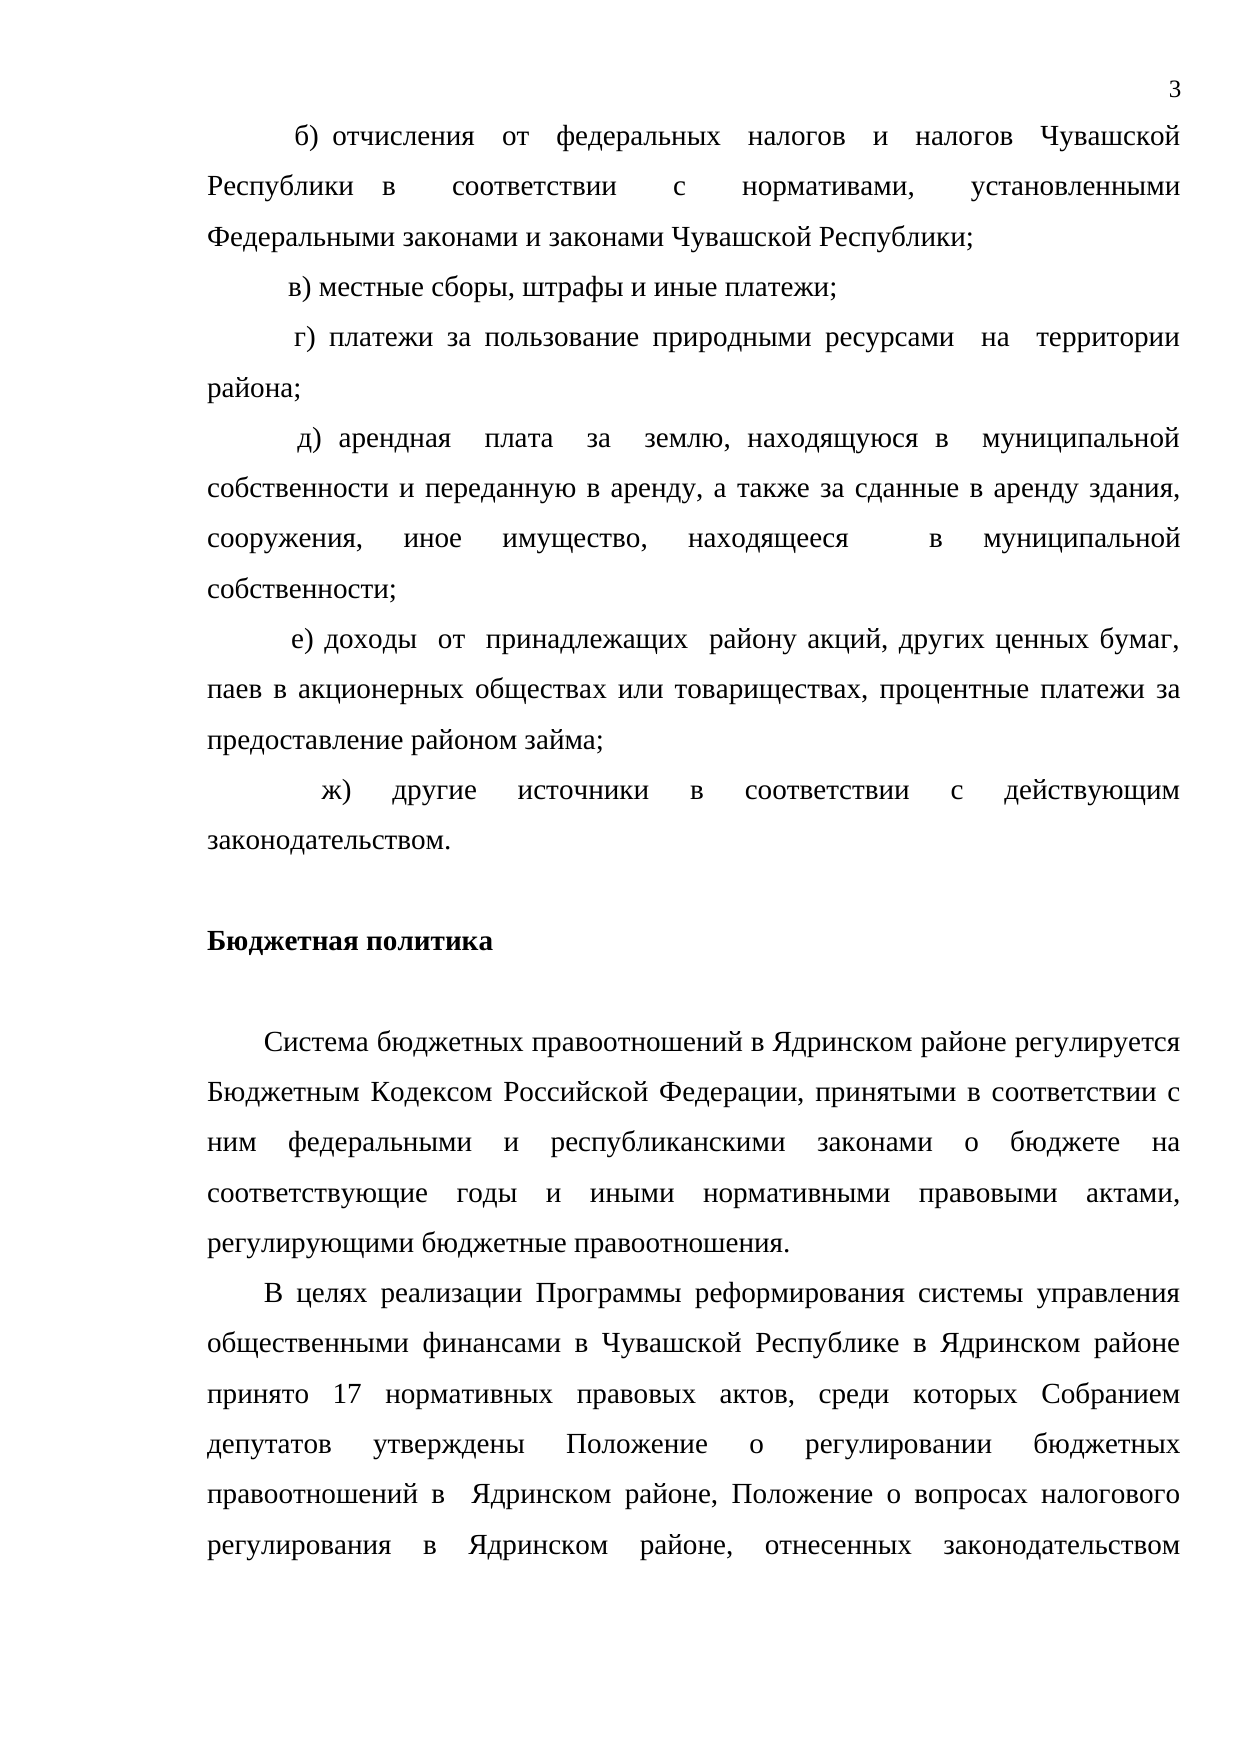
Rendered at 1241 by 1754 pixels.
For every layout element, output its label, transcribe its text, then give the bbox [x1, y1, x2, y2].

text ж) другие источники в соответствии с действующим законодательством. [207, 772, 1181, 856]
text б) отчисления от федеральных налогов и налогов Чувашской Республики в соответствии с нормативами, установленными Федеральными законами и законами Чувашской Республики; [207, 118, 1181, 252]
text г) платежи за пользование природными ресурсами на территории района; [207, 319, 1181, 403]
text е) доходы от принадлежащих району акций, других ценных бумаг, паев в акционерных обществах или товариществах, процентные платежи за предоставление районом займа; [207, 621, 1181, 755]
text д) арендная плата за землю, находящуюся в муниципальной собственности и переданную в аренду, а также за сданные в аренду здания, сооружения, иное имущество, находящееся в муниципальной собственности; [207, 420, 1181, 604]
title Система бюджетных правоотношений в Ядринском районе регулируется Бюджетным Кодексом Российской Федерации, принятыми в соответствии с ним федеральными и республиканскими законами о бюджете на соответствующие годы и иными нормативными правовыми актами, регулирующими бюджетные правоотношения. [207, 1024, 1181, 1258]
text Бюджетная политика [207, 923, 1181, 957]
text в) местные сборы, штрафы и иные платежи; [207, 269, 1181, 303]
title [207, 1275, 1181, 1560]
